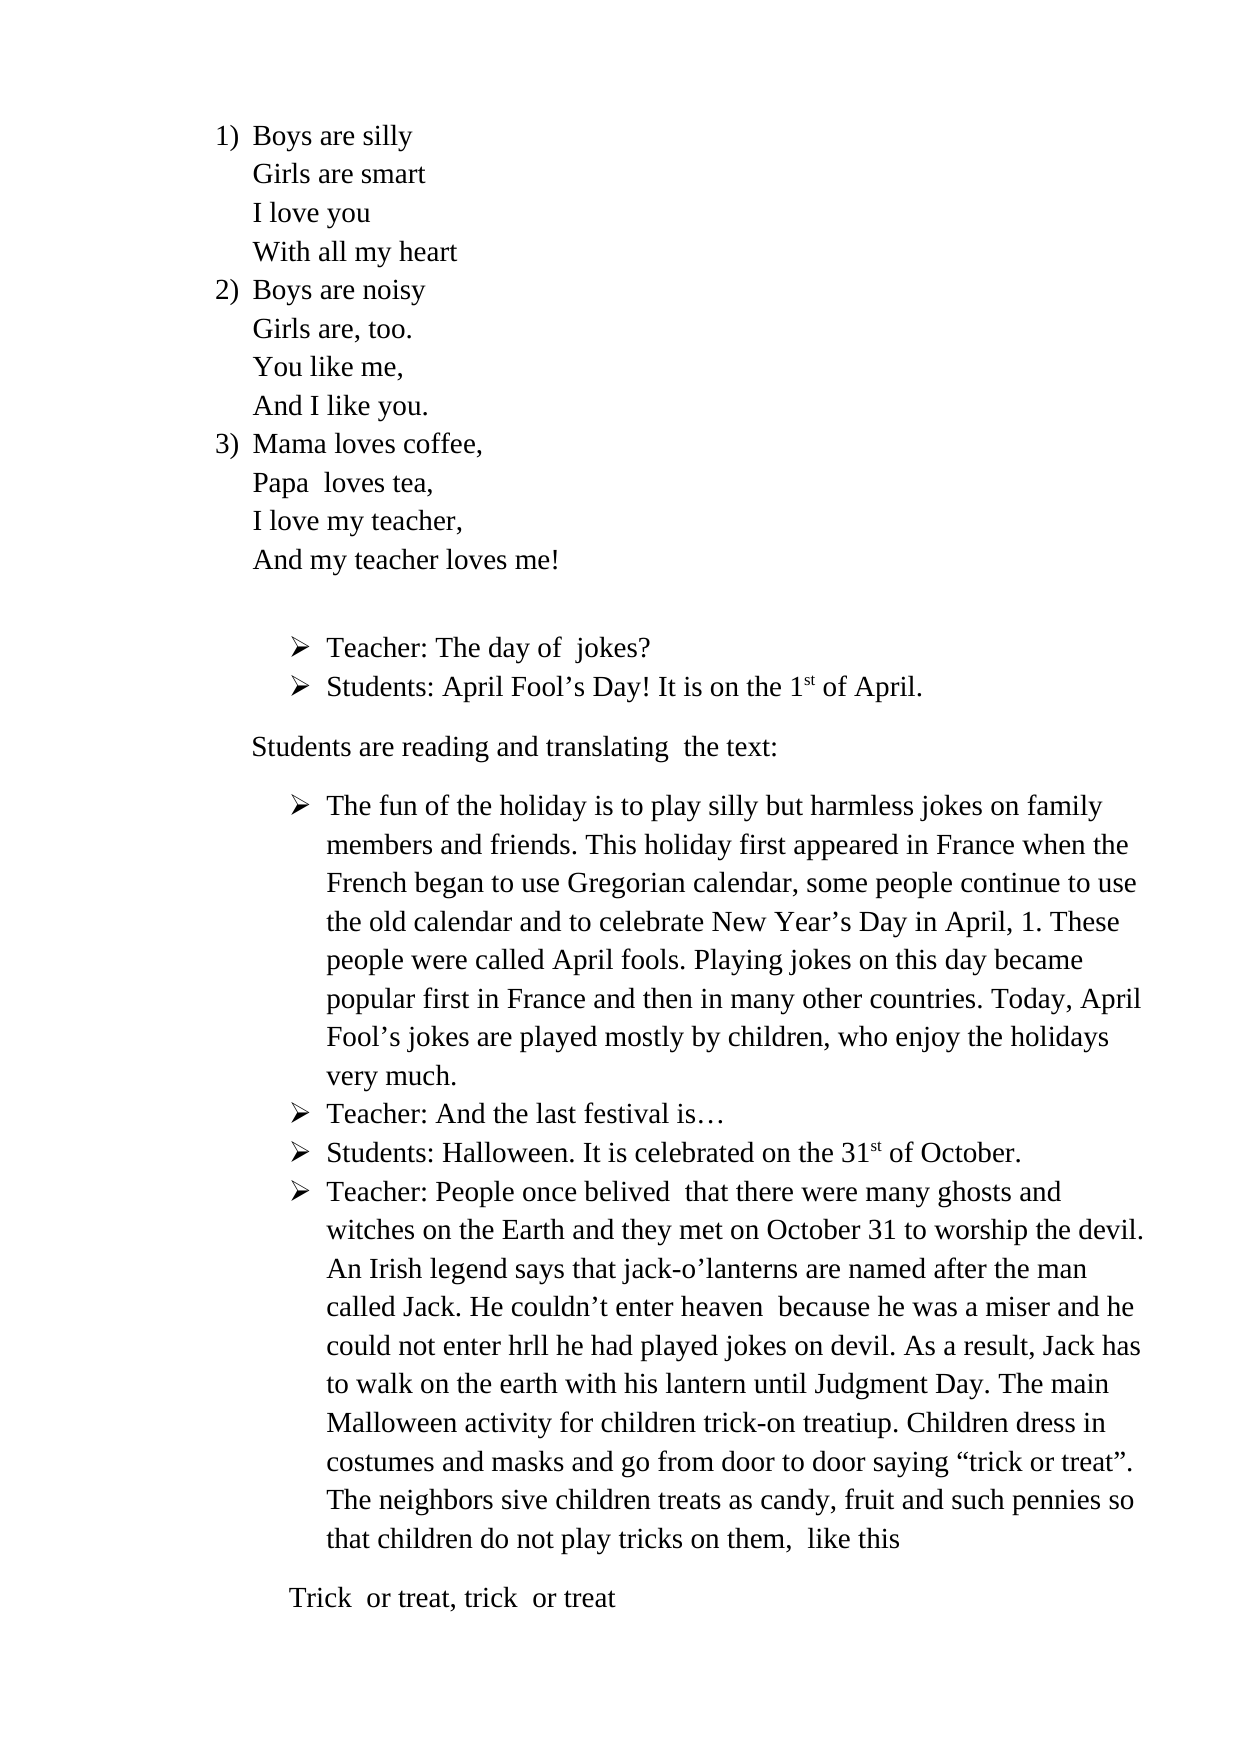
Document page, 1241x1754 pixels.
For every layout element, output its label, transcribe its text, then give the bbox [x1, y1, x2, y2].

list Teacher: And the last festival is… [288, 1097, 1152, 1130]
list With all my heart [252, 234, 1152, 267]
list Teacher: People once belived that there were many ghosts and witches on the Earth and they met on October 31 to worship the devil. An Irish legend says that jack-o’lanterns are named after the man called Jack. He couldn’t enter heaven because he was a miser and he could not enter hrll he had played jokes on devil. As a result, Jack has to walk on the earth with his lantern until Judgment Day. The main Malloween activity for children trick-on treatiup. Children dress in costumes and masks and go from door to door saying “trick or treat”. The neighbors sive children treats as candy, fruit and such pennies so that children do not play tricks on them, like this [288, 1174, 1152, 1554]
list Students: Halloween. It is celebrated on the 31st of October. [288, 1135, 1152, 1169]
list Papa loves tea, [252, 465, 1152, 498]
list I love you [252, 195, 1152, 229]
subtitle Teacher: The day of jokes? [288, 631, 1152, 664]
list And I like you. [252, 388, 1152, 421]
list The fun of the holiday is to play silly but harmless jokes on family members and friends. This holiday first appeared in France when the French began to use Gregorian calendar, some people continue to use the old calendar and to celebrate New Year’s Day in April, 1. These people were called April fools. Playing jokes on this day became popular first in France and then in many other countries. Today, April Fool’s jokes are played mostly by children, who enjoy the holidays very much. [288, 788, 1152, 1092]
list Boys are noisy [215, 272, 1152, 306]
list Girls are smart [252, 157, 1152, 190]
list Students: April Fool’s Day! It is on the 1st of April. [288, 669, 1152, 703]
list I love my teacher, [252, 503, 1152, 537]
list Girls are, too. [252, 311, 1152, 344]
list You like me, [252, 349, 1152, 383]
text Trick or treat, trick or treat [288, 1580, 1152, 1614]
list Boys are silly [215, 118, 1152, 152]
text Students are reading and translating the text: [251, 729, 1152, 762]
list Mama loves coffee, [215, 426, 1152, 460]
list And my teacher loves me! [252, 542, 1152, 576]
